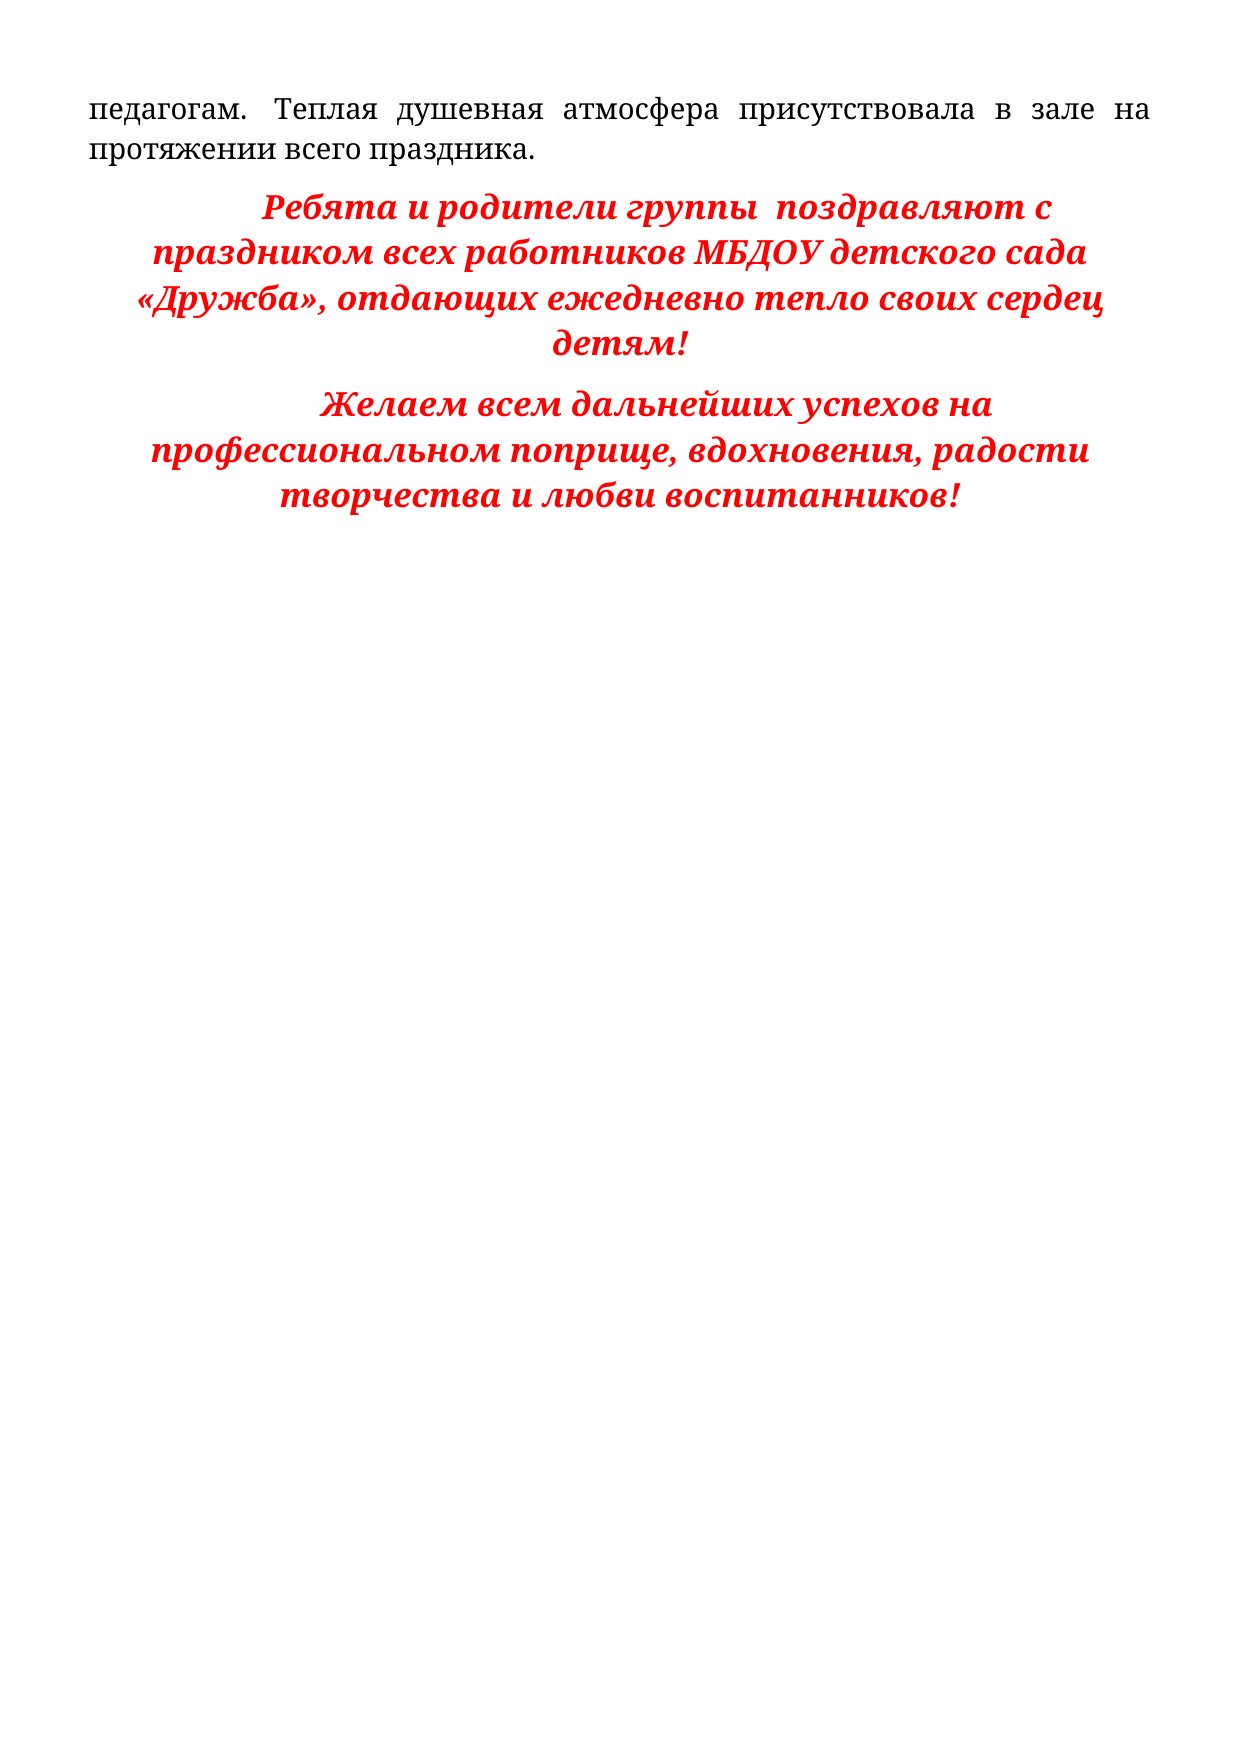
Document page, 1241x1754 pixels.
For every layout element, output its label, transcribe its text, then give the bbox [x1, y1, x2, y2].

text Желаем всем дальнейших успехов на профессиональном поприще, вдохновения, радости творчества и любви воспитанников! [89, 381, 1152, 517]
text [89, 89, 1152, 168]
text Ребята и родители группы поздравляют с праздником всех работников МБДОУ детского сада «Дружба», отдающих ежедневно тепло своих сердец детям! [89, 184, 1152, 365]
